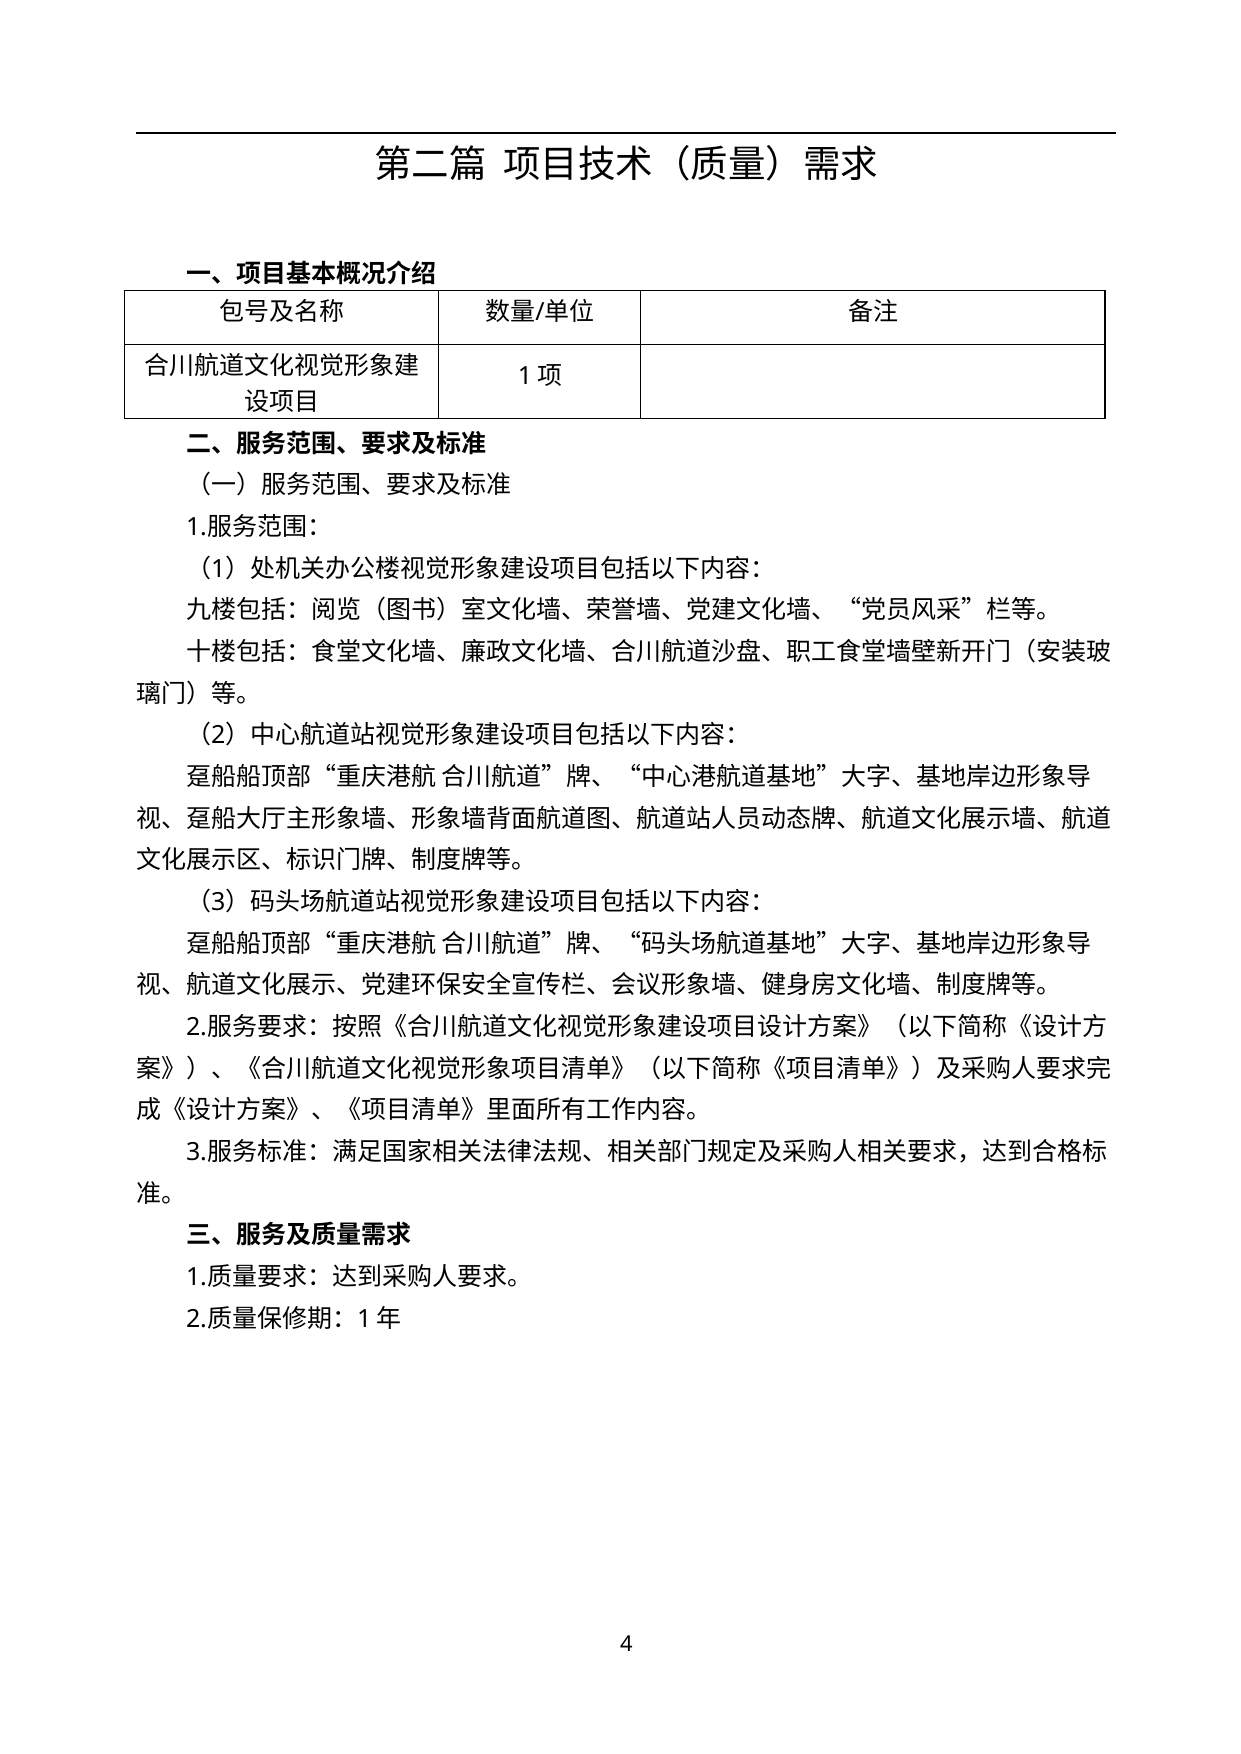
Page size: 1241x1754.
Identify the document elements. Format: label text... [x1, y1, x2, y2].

text 九楼包括：阅览（图书）室文化墙、荣誉墙、党建文化墙、“党员风采”栏等。 [136, 586, 1116, 627]
subtitle 第二篇 项目技术（质量）需求 [136, 134, 1116, 188]
text （3）码头场航道站视觉形象建设项目包括以下内容： [136, 877, 1116, 919]
text 1.质量要求：达到采购人要求。 [136, 1252, 1116, 1294]
table_header 备注 [641, 291, 1104, 344]
table_cell 1项 [439, 345, 640, 418]
text 2.质量保修期：1年 [136, 1294, 1116, 1336]
text （一）服务范围、要求及标准 [136, 461, 1116, 502]
text 趸船船顶部“重庆港航 合川航道”牌、“中心港航道基地”大字、基地岸边形象导视、趸船大厅主形象墙、形象墙背面航道图、航道站人员动态牌、航道文化展示墙、航道文化展示区、标识门牌、制度牌等。 [136, 752, 1116, 877]
table_cell 合川航道文化视觉形象建设项目 [125, 345, 438, 418]
text 3.服务标准：满足国家相关法律法规、相关部门规定及采购人相关要求，达到合格标准。 [136, 1127, 1116, 1211]
subtitle 一、项目基本概况介绍 [136, 249, 1116, 290]
text 1.服务范围： [136, 502, 1116, 544]
subtitle 三、服务及质量需求 [136, 1211, 1116, 1252]
table_header 数量/单位 [439, 291, 640, 344]
text 2.服务要求：按照《合川航道文化视觉形象建设项目设计方案》（以下简称《设计方案》）、《合川航道文化视觉形象项目清单》（以下简称《项目清单》）及采购人要求完成《设计方案》、《项目清单》里面所有工作内容。 [136, 1002, 1116, 1127]
subtitle 二、服务范围、要求及标准 [136, 419, 1116, 461]
table_header 包号及名称 [125, 291, 438, 344]
text 十楼包括：食堂文化墙、廉政文化墙、合川航道沙盘、职工食堂墙壁新开门（安装玻璃门）等。 [136, 627, 1116, 711]
table_cell [641, 345, 1104, 418]
text 趸船船顶部“重庆港航 合川航道”牌、“码头场航道基地”大字、基地岸边形象导视、航道文化展示、党建环保安全宣传栏、会议形象墙、健身房文化墙、制度牌等。 [136, 919, 1116, 1002]
text （1）处机关办公楼视觉形象建设项目包括以下内容： [136, 544, 1116, 586]
text （2）中心航道站视觉形象建设项目包括以下内容： [136, 711, 1116, 752]
